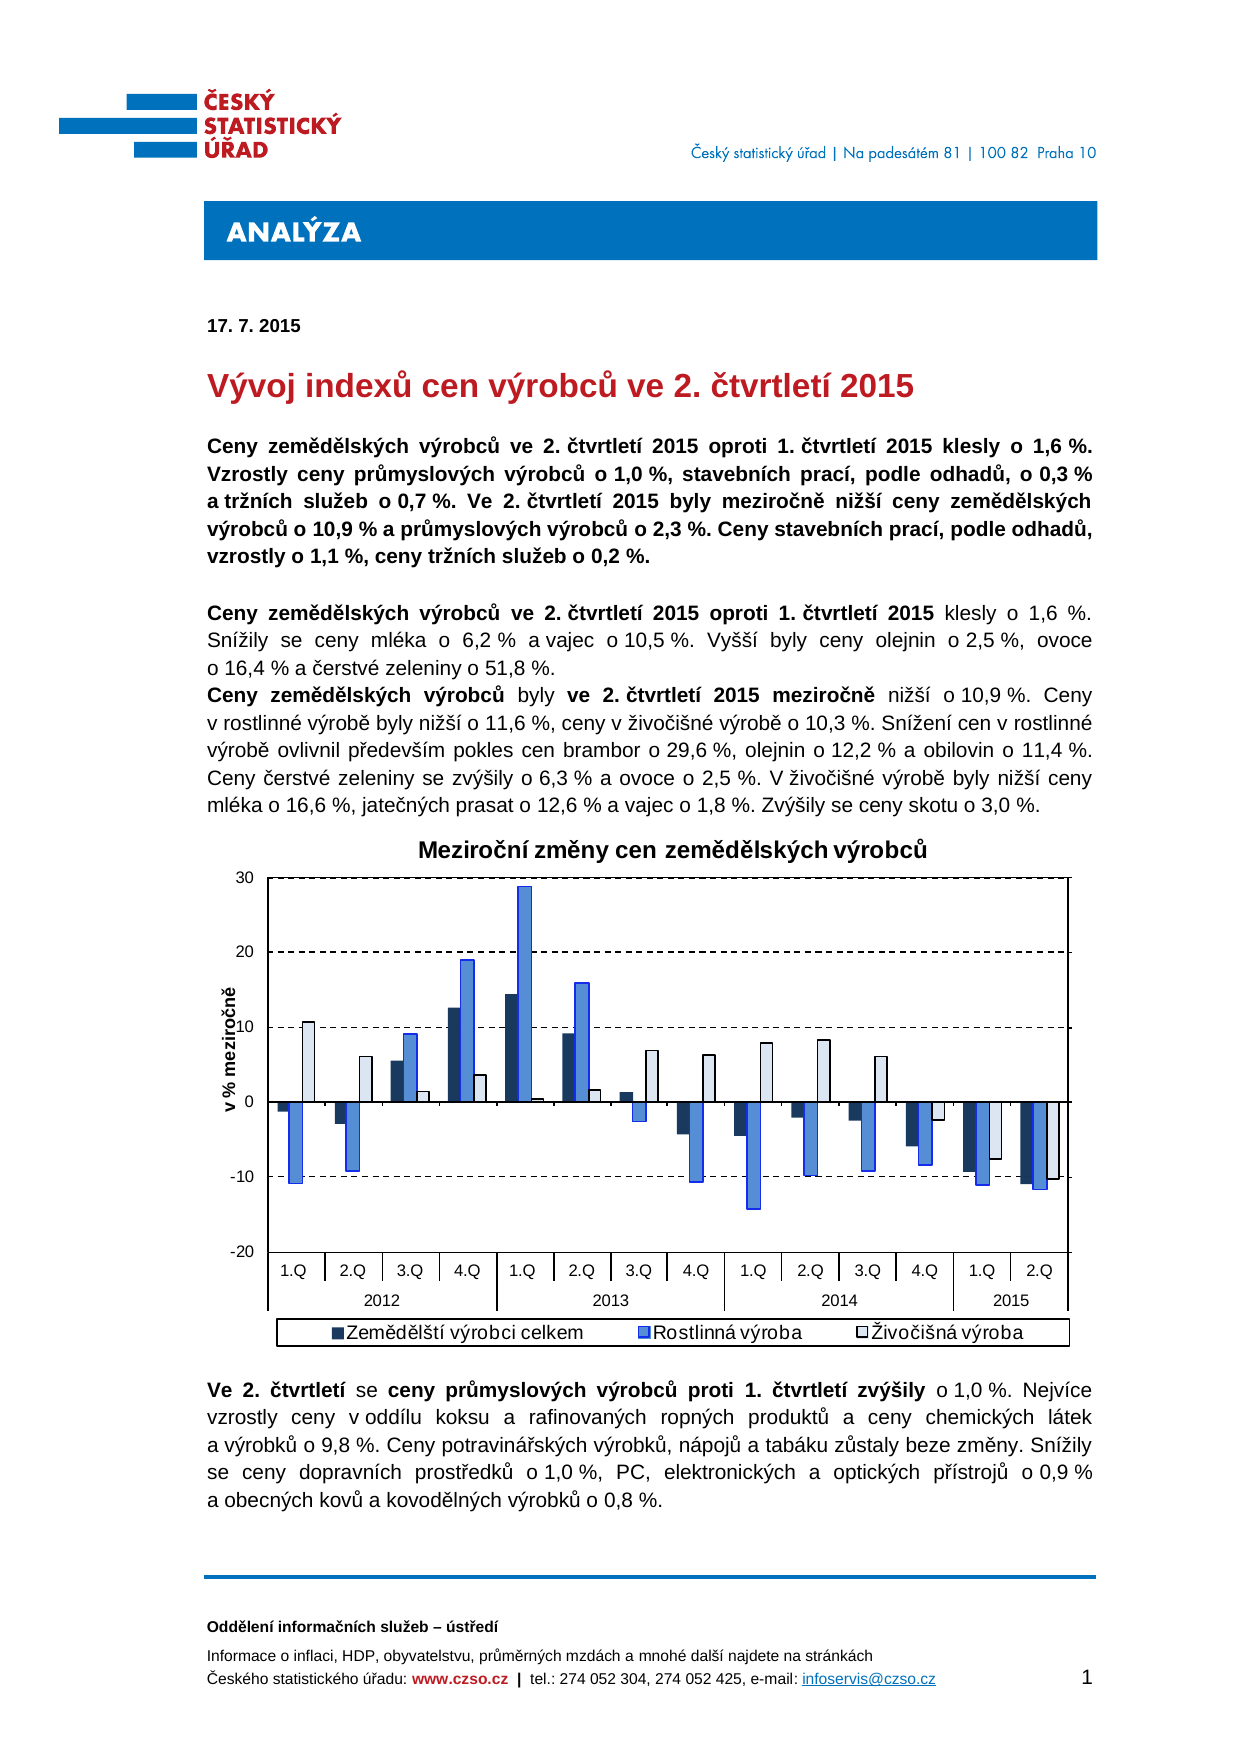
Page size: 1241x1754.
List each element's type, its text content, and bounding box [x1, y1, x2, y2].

title Vývoj indexů cen výrobců ve 2. čtvrtletí 2015 [207, 367, 1092, 405]
text Ceny zemědělských výrobců ve 2. čtvrtletí 2015 oproti 1. čtvrtletí 2015 klesly o 1,6 %. Snížily se ceny mléka o 6,2 % a vajec o 10,5 %. Vyšší byly ceny olejnin o 2,5 %, ovoce o 16,4 % a čerstvé zeleniny o 51,8 %. [207, 601, 1092, 680]
text Ve 2. čtvrtletí se ceny průmyslových výrobců proti 1. čtvrtletí zvýšily o 1,0 %. Nejvíce vzrostly ceny v oddílu koksu a rafinovaných ropných produktů a ceny chemických látek a výrobků o 9,8 %. Ceny potravinářských výrobků, nápojů a tabáku zůstaly beze změny. Snížily se ceny dopravních prostředků o 1,0 %, PC, elektronických a optických přístrojů o 0,9 % a obecných kovů a kovodělných výrobků o 0,8 %. [207, 1378, 1092, 1512]
text Ceny zemědělských výrobců ve 2. čtvrtletí 2015 oproti 1. čtvrtletí 2015 klesly o 1,6 %. Vzrostly ceny průmyslových výrobců o 1,0 %, stavebních prací, podle odhadů, o 0,3 % a tržních služeb o 0,7 %. Ve 2. čtvrtletí 2015 byly meziročně nižší ceny zemědělských výrobců o 10,9 % a průmyslových výrobců o 2,3 %. Ceny stavebních prací, podle odhadů, vzrostly o 1,1 %, ceny tržních služeb o 0,2 %. [207, 434, 1092, 568]
text Ceny zemědělských výrobců byly ve 2. čtvrtletí 2015 meziročně nižší o 10,9 %. Ceny v rostlinné výrobě byly nižší o 11,6 %, ceny v živočišné výrobě o 10,3 %. Snížení cen v rostlinné výrobě ovlivnil především pokles cen brambor o 29,6 %, olejnin o 12,2 % a obilovin o 11,4 %. Ceny čerstvé zeleniny se zvýšily o 6,3 % a ovoce o 2,5 %. V živočišné výrobě byly nižší ceny mléka o 16,6 %, jatečných prasat o 12,6 % a vajec o 1,8 %. Zvýšily se ceny skotu o 3,0 %. [207, 683, 1092, 817]
text 17. 7. 2015 [207, 307, 1092, 338]
